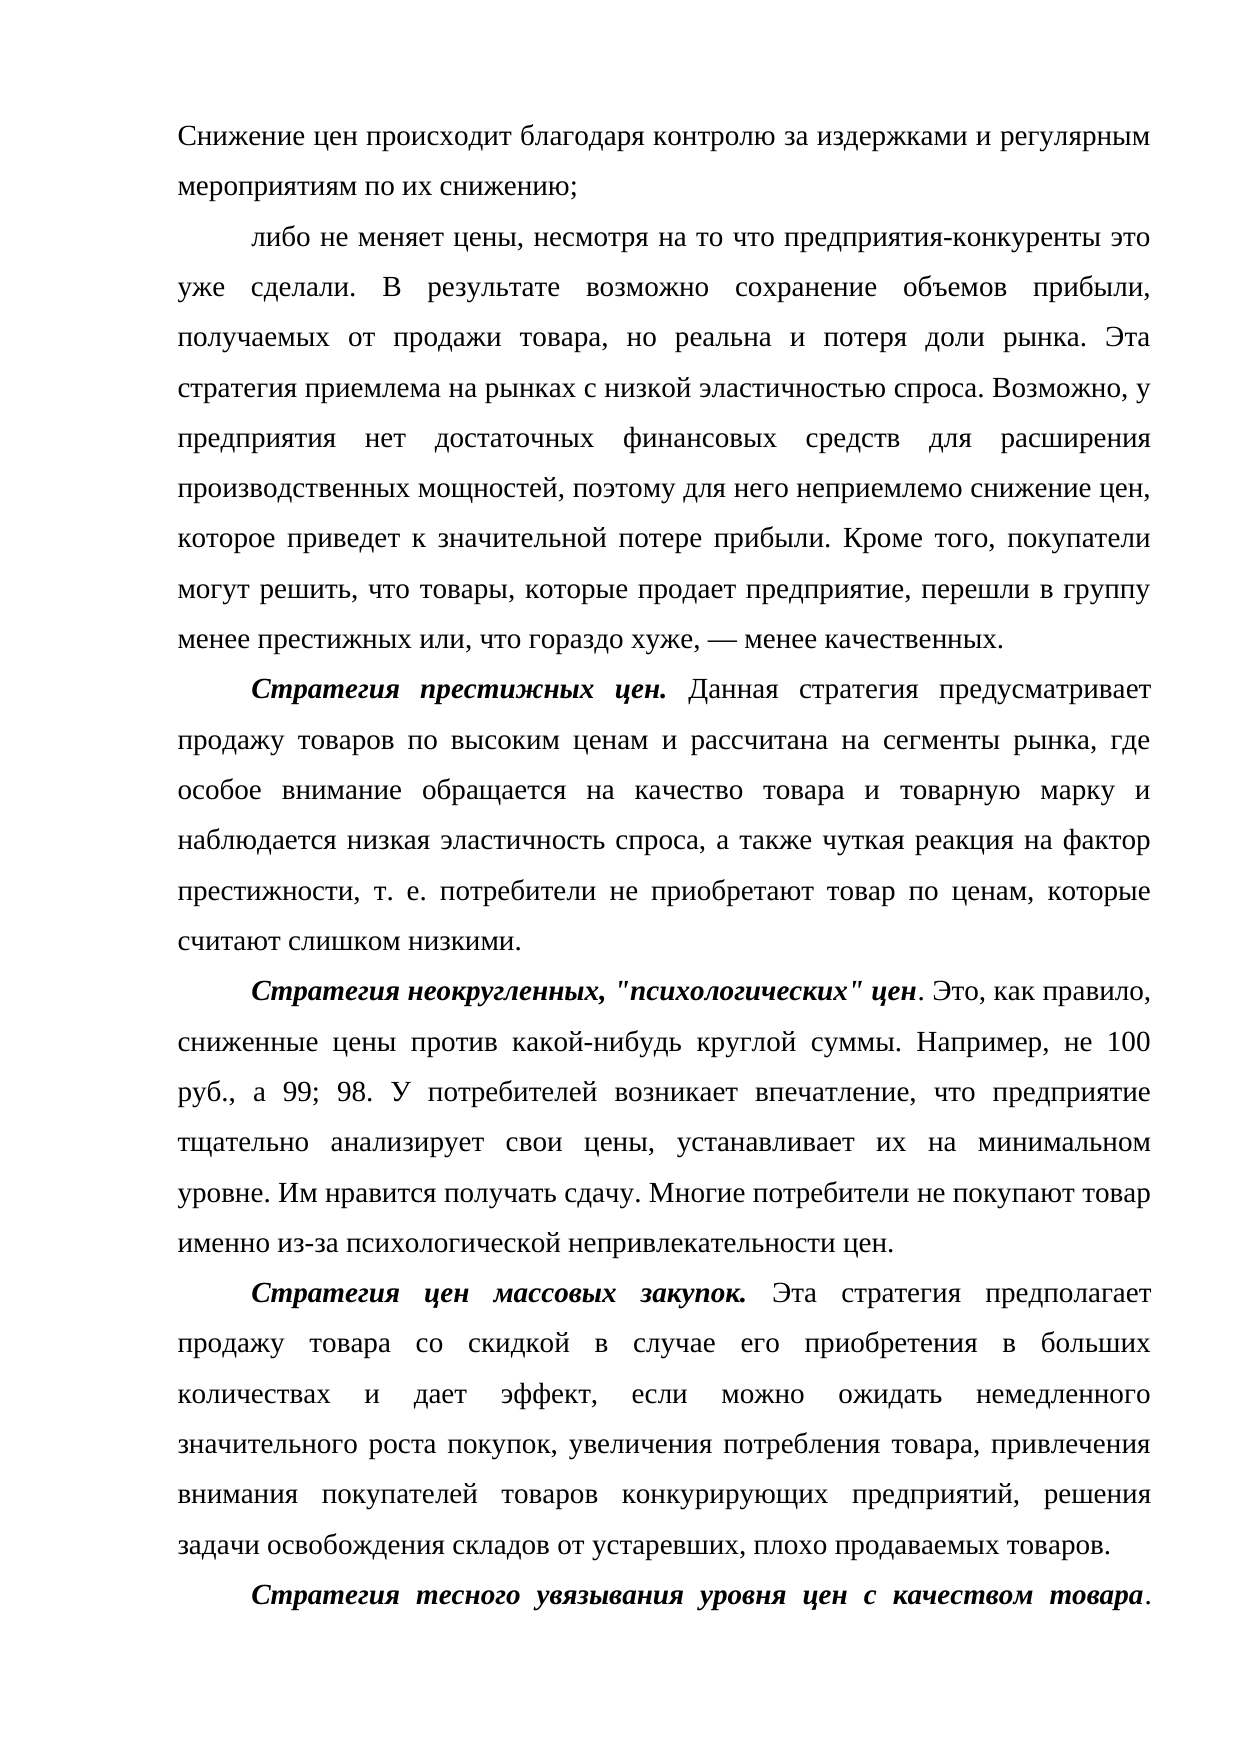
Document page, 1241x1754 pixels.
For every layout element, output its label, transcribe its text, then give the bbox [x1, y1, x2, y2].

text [177, 118, 1152, 202]
text Стратегия неокругленных, "психологических" цен. Это, как правило, сниженные цены против какой-нибудь круглой суммы. Например, не 100 руб., а 99; 98. У потребителей возникает впечатление, что предприятие тщательно анализирует свои цены, устанавливает их на минимальном уровне. Им нравится получать сдачу. Многие потребители не покупают товар именно из-за психологической непривлекательности цен. [177, 973, 1152, 1258]
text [177, 1577, 1152, 1611]
text либо не меняет цены, несмотря на то что предприятия-конкуренты это уже сделали. В результате возможно сохранение объемов прибыли, получаемых от продажи товара, но реальна и потеря доли рынка. Эта стратегия приемлема на рынках с низкой эластичностью спроса. Возможно, у предприятия нет достаточных финансовых средств для расширения производственных мощностей, поэтому для него неприемлемо снижение цен, которое приведет к значительной потере прибыли. Кроме того, покупатели могут решить, что товары, которые продает предприятие, перешли в группу менее престижных или, что гораздо хуже, — менее качественных. [177, 219, 1152, 655]
text Стратегия цен массовых закупок. Эта стратегия предполагает продажу товара со скидкой в случае его приобретения в больших количествах и дает эффект, если можно ожидать немедленного значительного роста покупок, увеличения потребления товара, привлечения внимания покупателей товаров конкурирующих предприятий, решения задачи освобождения складов от устаревших, плохо продаваемых товаров. [177, 1275, 1152, 1560]
text Стратегия престижных цен. Данная стратегия предусматривает продажу товаров по высоким ценам и рассчитана на сегменты рынка, где особое внимание обращается на качество товара и товарную марку и наблюдается низкая эластичность спроса, а также чуткая реакция на фактор престижности, т. е. потребители не приобретают товар по ценам, которые считают слишком низкими. [177, 672, 1152, 957]
